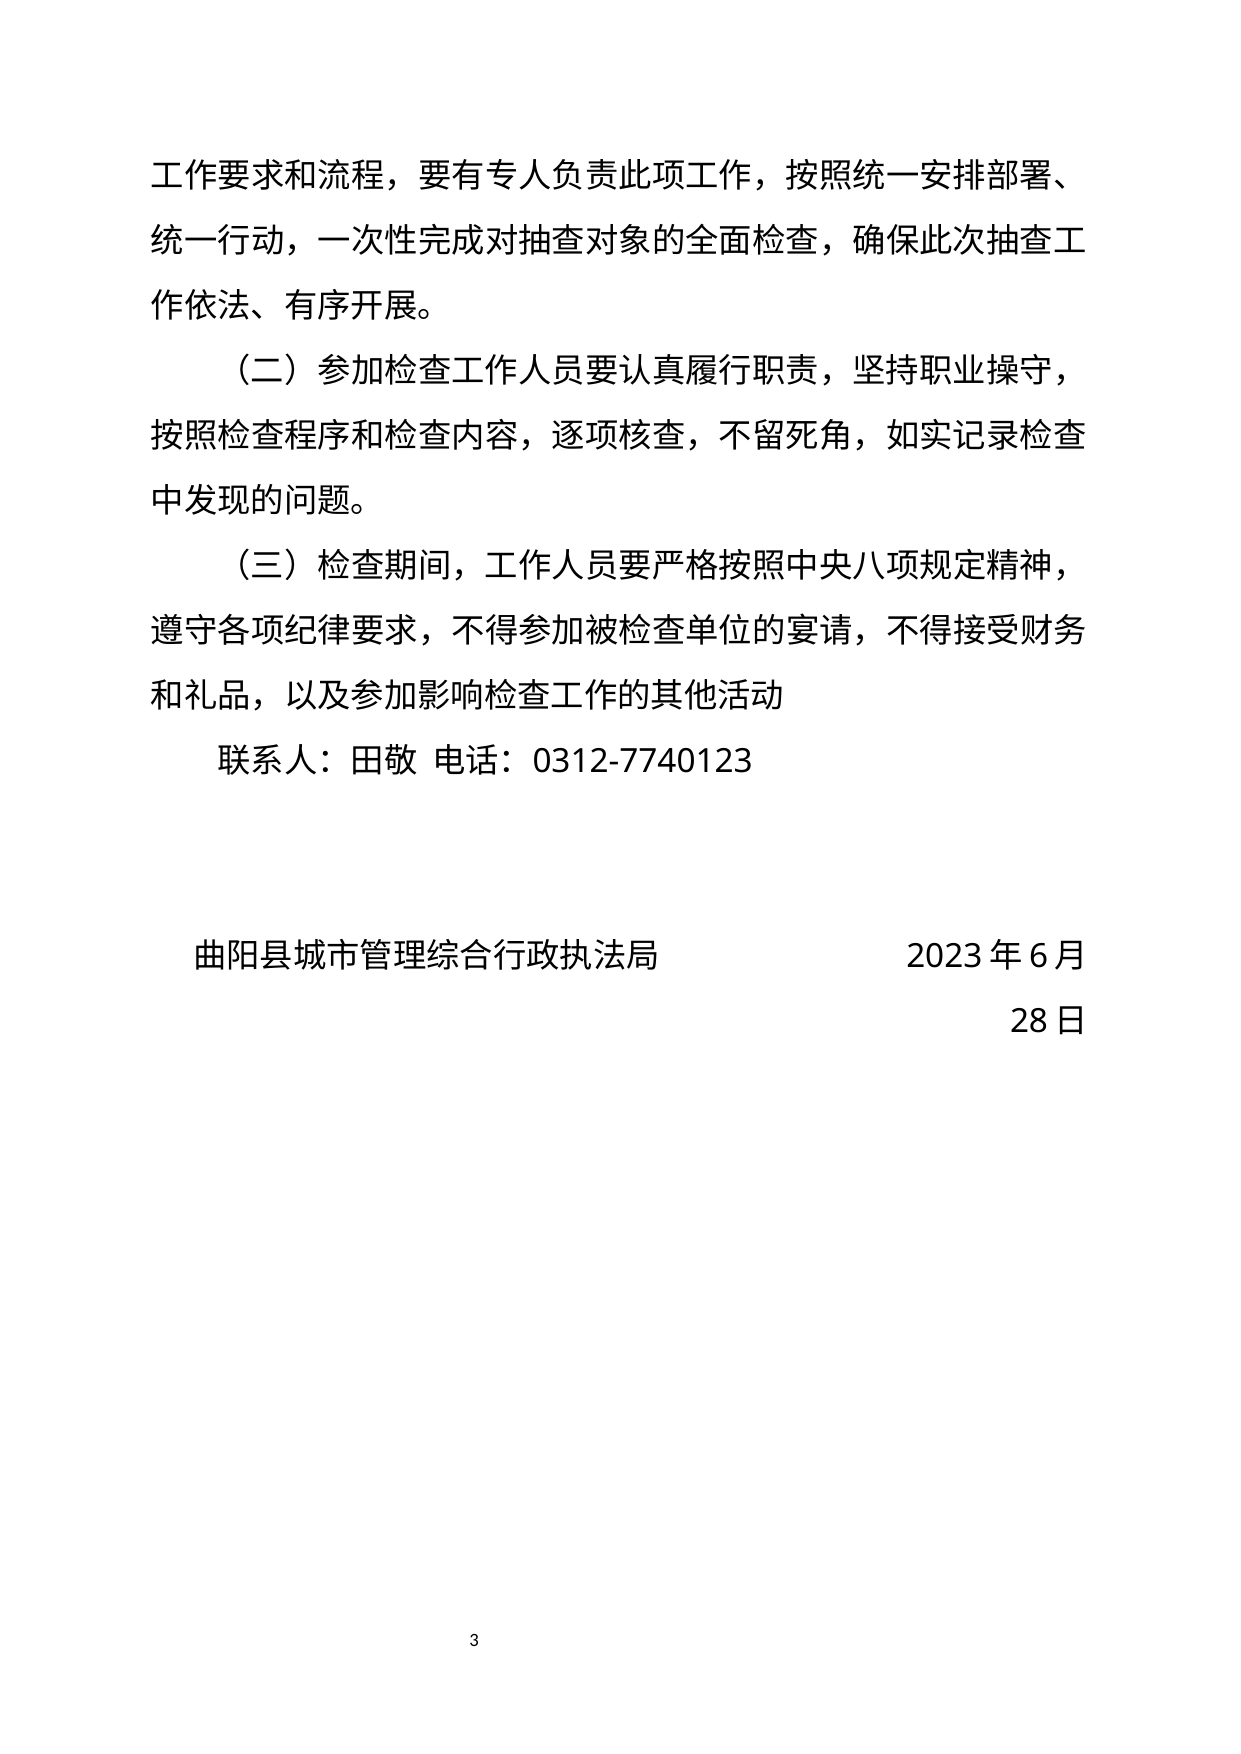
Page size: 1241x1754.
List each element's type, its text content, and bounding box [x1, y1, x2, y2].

text （三）检查期间，工作人员要严格按照中央八项规定精神，遵守各项纪律要求，不得参加被检查单位的宴请，不得接受财务和礼品，以及参加影响检查工作的其他活动 [151, 531, 1088, 726]
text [151, 141, 1088, 336]
text 联系人：田敬 电话：0312-7740123 [151, 726, 1088, 791]
text 曲阳县城市管理综合行政执法局 2023年6月28日 [151, 921, 1088, 1051]
text （二）参加检查工作人员要认真履行职责，坚持职业操守，按照检查程序和检查内容，逐项核查，不留死角，如实记录检查中发现的问题。 [151, 336, 1088, 531]
